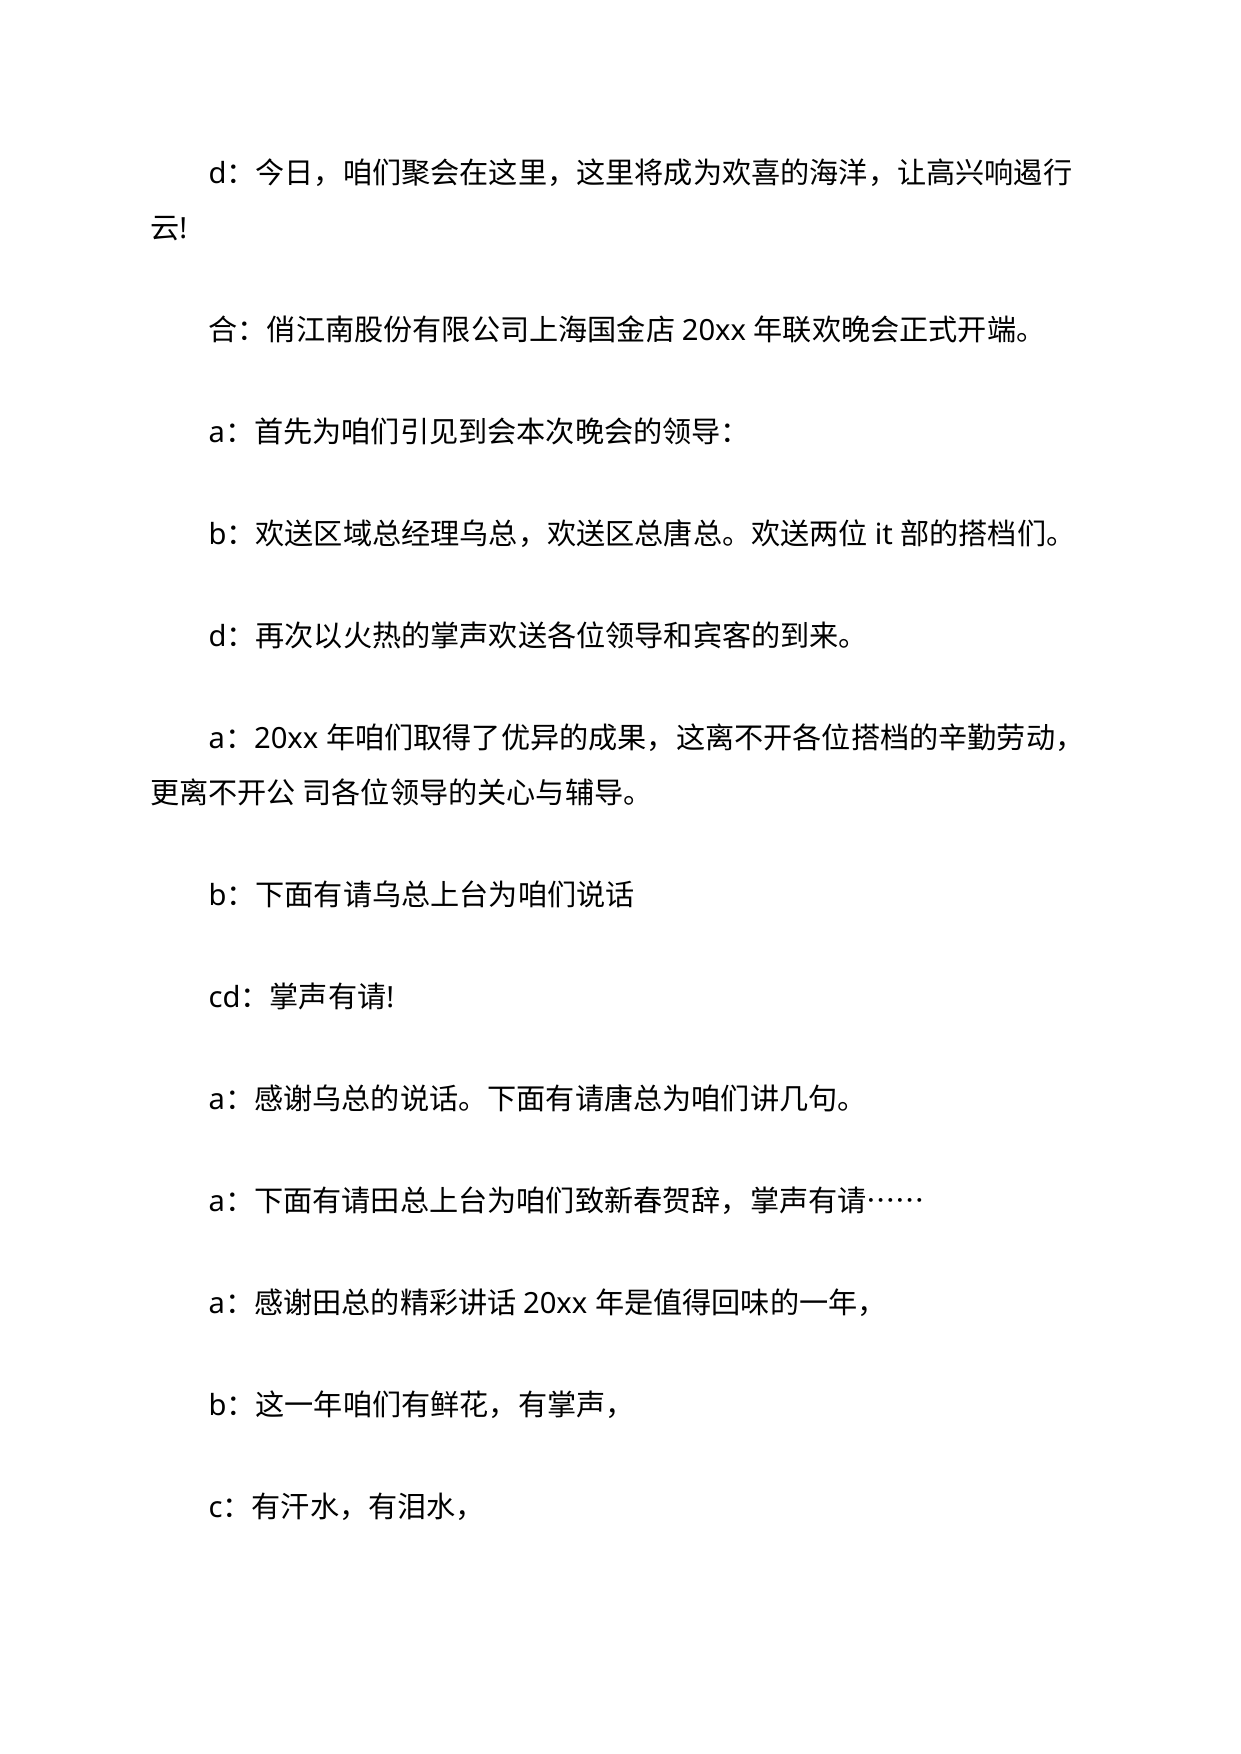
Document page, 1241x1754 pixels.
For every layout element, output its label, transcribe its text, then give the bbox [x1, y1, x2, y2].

text b：下面有请乌总上台为咱们说话 [150, 872, 1090, 914]
text a：下面有请田总上台为咱们致新春贺辞，掌声有请…… [150, 1178, 1090, 1220]
text a：感谢田总的精彩讲话 20xx 年是值得回味的一年， [150, 1279, 1090, 1322]
text 合：俏江南股份有限公司上海国金店 20xx 年联欢晚会正式开端。 [150, 307, 1090, 349]
text b：这一年咱们有鲜花，有掌声， [150, 1382, 1090, 1424]
text b：欢送区域总经理乌总，欢送区总唐总。欢送两位 it 部的搭档们。 [150, 511, 1090, 553]
text cd：掌声有请! [150, 974, 1090, 1016]
text a：感谢乌总的说话。下面有请唐总为咱们讲几句。 [150, 1076, 1090, 1118]
text d：再次以火热的掌声欢送各位领导和宾客的到来。 [150, 613, 1090, 655]
text c：有汗水，有泪水， [150, 1483, 1090, 1526]
text d：今日，咱们聚会在这里，这里将成为欢喜的海洋，让高兴响遏行云! [150, 150, 1090, 247]
text a：20xx 年咱们取得了优异的成果，这离不开各位搭档的辛勤劳动，更离不开公 司各位领导的关心与辅导。 [150, 715, 1090, 812]
text a：首先为咱们引见到会本次晚会的领导： [150, 409, 1090, 451]
